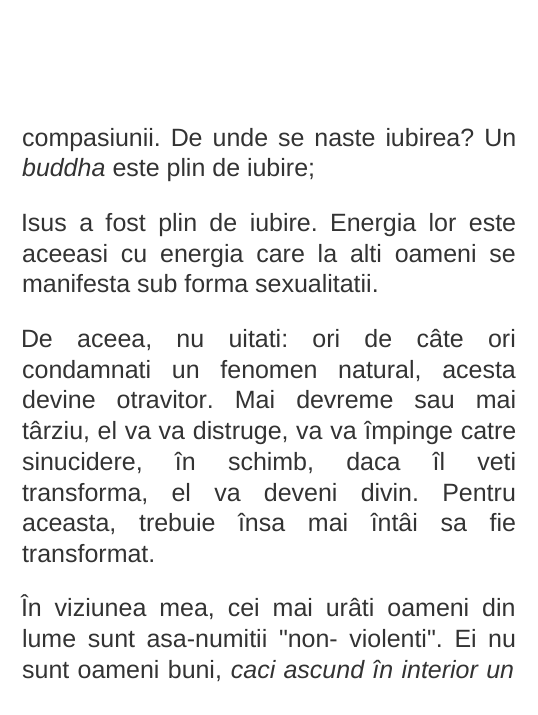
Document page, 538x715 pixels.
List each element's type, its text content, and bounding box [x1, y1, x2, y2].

text Isus a fost plin de iubire. Energia lor este aceeasi cu energia care la alti oameni se manifesta sub forma sexualitatii. [21, 208, 517, 298]
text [21, 593, 517, 684]
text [21, 123, 517, 182]
text De aceea, nu uitati: ori de câte ori condamnati un fenomen natural, acesta devine otravitor. Mai devreme sau mai târziu, el va va distruge, va va împinge catre sinucidere, în schimb, daca îl veti transforma, el va deveni divin. Pentru aceasta, trebuie însa mai întâi sa fie transformat. [21, 324, 517, 568]
